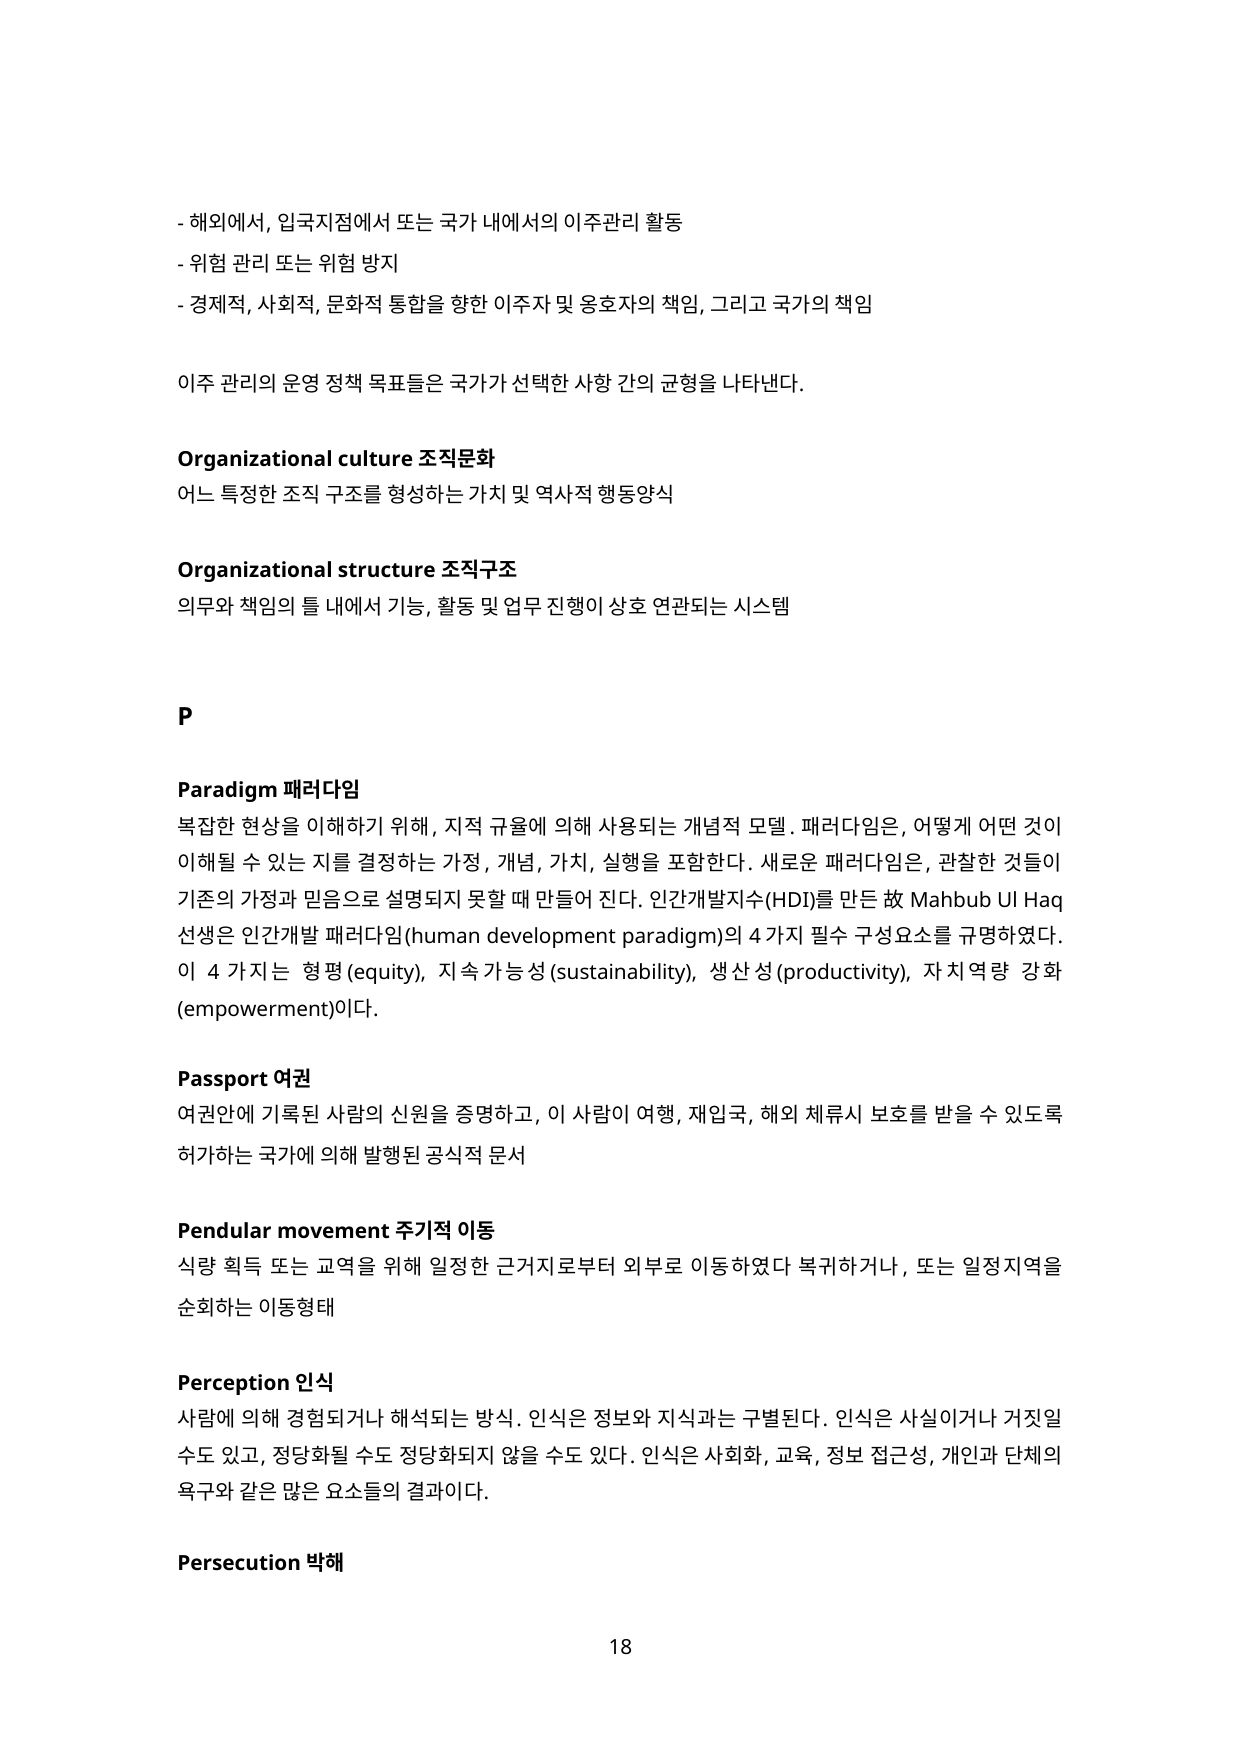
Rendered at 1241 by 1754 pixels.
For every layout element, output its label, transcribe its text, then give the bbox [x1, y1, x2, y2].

text - 위험 관리 또는 위험 방지 [177, 247, 1063, 278]
text Passport 여권 [177, 1062, 1063, 1093]
text - 경제적, 사회적, 문화적 통합을 향한 이주자 및 옹호자의 책임, 그리고 국가의 책임 [177, 288, 1063, 319]
text Persecution 박해 [177, 1546, 1063, 1576]
text Pendular movement 주기적 이동 [177, 1214, 1063, 1244]
text 여권안에 기록된 사람의 신원을 증명하고, 이 사람이 여행, 재입국, 해외 체류시 보호를 받을 수 있도록 허가하는 국가에 의해 발행된 공식적 문서 [177, 1099, 1063, 1170]
text Organizational culture 조직문화 [177, 442, 1063, 473]
text Organizational structure 조직구조 [177, 553, 1063, 584]
text Paradigm 패러다임 [177, 774, 1063, 804]
text Perception 인식 [177, 1366, 1063, 1397]
text 사람에 의해 경험되거나 해석되는 방식. 인식은 정보와 지식과는 구별된다. 인식은 사실이거나 거짓일 수도 있고, 정당화될 수도 정당화되지 않을 수도 있다. 인식은 사회화, 교육, 정보 접근성, 개인과 단체의 욕구와 같은 많은 요소들의 결과이다. [177, 1403, 1063, 1506]
text - 해외에서, 입국지점에서 또는 국가 내에서의 이주관리 활동 [177, 207, 1063, 237]
text 어느 특정한 조직 구조를 형성하는 가치 및 역사적 행동양식 [177, 479, 1063, 509]
text 식량 획득 또는 교역을 위해 일정한 근거지로부터 외부로 이동하였다 복귀하거나, 또는 일정지역을 순회하는 이동형태 [177, 1251, 1063, 1322]
text 복잡한 현상을 이해하기 위해, 지적 규율에 의해 사용되는 개념적 모델. 패러다임은, 어떻게 어떤 것이 이해될 수 있는 지를 결정하는 가정, 개념, 가치, 실행을 포함한다. 새로운 패러다임은, 관찰한 것들이 기존의 가정과 믿음으로 설명되지 못할 때 만들어 진다. 인간개발지수(HDI)를 만든 故 Mahbub Ul Haq선생은 인간개발 패러다임(human development paradigm)의 4가지 필수 구성요소를 규명하였다. 이 4가지는 형평(equity), 지속가능성(sustainability), 생산성(productivity), 자치역량 강화(empowerment)이다. [177, 810, 1063, 1022]
text 이주 관리의 운영 정책 목표들은 국가가 선택한 사항 간의 균형을 나타낸다. [177, 367, 1063, 398]
text 의무와 책임의 틀 내에서 기능, 활동 및 업무 진행이 상호 연관되는 시스템 [177, 590, 1063, 620]
text P [177, 699, 1063, 733]
